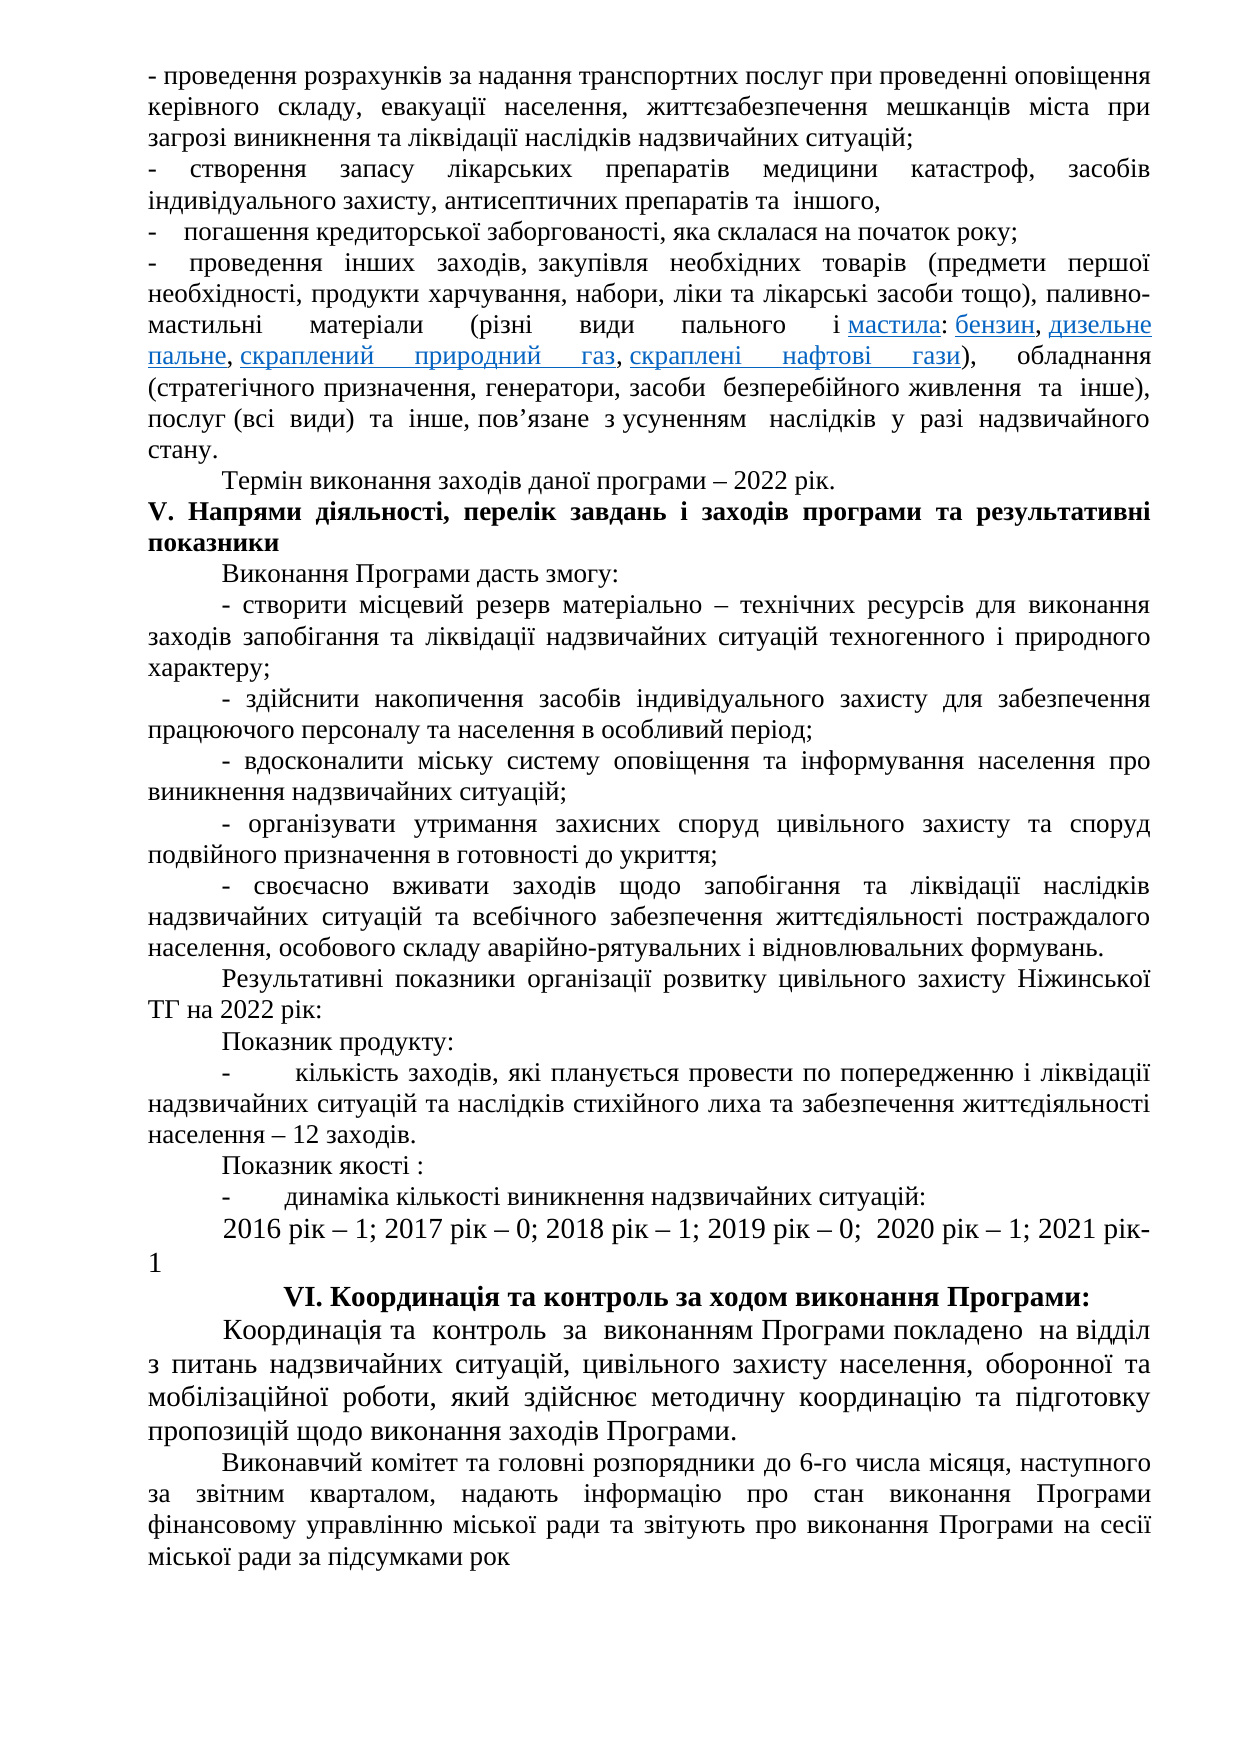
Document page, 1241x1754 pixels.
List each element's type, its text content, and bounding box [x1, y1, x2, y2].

text - створення запасу лікарських препаратів медицини катастроф, засобів індивідуального захисту, антисептичних препаратів та іншого, [148, 153, 1152, 215]
text Термін виконання заходів даної програми – 2022 рік. [148, 464, 1152, 495]
text V. Напрями діяльності, перелік завдань і заходів програми та результативні показники [148, 495, 1152, 557]
text - організувати утримання захисних споруд цивільного захисту та споруд подвійного призначення в готовності до укриття; [148, 807, 1152, 869]
text Показник продукту: [148, 1025, 1152, 1056]
text - погашення кредиторської заборгованості, яка склалася на початок року; [148, 215, 1152, 246]
list кількість заходів, які планується провести по попередженню і ліквідації надзвичайних ситуацій та наслідків стихійного лиха та забезпечення життєдіяльності населення – 12 заходів. [148, 1056, 1152, 1149]
text Виконавчий комітет та головні розпорядники до 6-го числа місяця, наступного за звітним кварталом, надають інформацію про стан виконання Програми фінансовому управлінню міської ради та звітують про виконання Програми на сесії міської ради за підсумками рок [148, 1446, 1152, 1571]
text Координація та контроль за виконанням Програми покладено на відділ з питань надзвичайних ситуацій, цивільного захисту населення, оборонної та мобілізаційної роботи, який здійснює методичну координацію та підготовку пропозицій щодо виконання заходів Програми. [148, 1312, 1152, 1446]
text - вдосконалити міську систему оповіщення та інформування населення про виникнення надзвичайних ситуацій; [148, 744, 1152, 807]
text 2016 рік – 1; 2017 рік – 0; 2018 рік – 1; 2019 рік – 0; 2020 рік – 1; 2021 рік-1 [148, 1212, 1152, 1279]
text - своєчасно вживати заходів щодо запобігання та ліквідації наслідків надзвичайних ситуацій та всебічного забезпечення життєдіяльності постраждалого населення, особового складу аварійно-рятувальних і відновлювальних формувань. [148, 869, 1152, 962]
text - здійснити накопичення засобів індивідуального захисту для забезпечення працюючого персоналу та населення в особливий період; [148, 682, 1152, 744]
text Показник якості : [148, 1149, 1152, 1180]
text Виконання Програми дасть змогу: [148, 557, 1152, 589]
text - динаміка кількості виникнення надзвичайних ситуацій: [148, 1180, 1152, 1212]
text Результативні показники організації розвитку цивільного захисту Ніжинської ТГ на 2022 рік: [148, 962, 1152, 1025]
text VI. Координація та контроль за ходом виконання Програми: [148, 1279, 1152, 1312]
text - проведення розрахунків за надання транспортних послуг при проведенні оповіщення керівного складу, евакуації населення, життєзабезпечення мешканців міста при загрозі виникнення та ліквідації наслідків надзвичайних ситуацій; [148, 59, 1152, 153]
text - проведення інших заходів, закупівля необхідних товарів (предмети першої необхідності, продукти харчування, набори, ліки та лікарські засоби тощо), паливно-мастильні матеріали (різні види пального і мастила: бензин, дизельне пальне, скраплений природний газ, скраплені нафтові гази), обладнання (стратегічного призначення, генератори, засоби безперебійного живлення та інше), послуг (всі види) та інше, пов’язане з усуненням наслідків у разі надзвичайного стану. [148, 246, 1152, 464]
text - створити місцевий резерв матеріально – технічних ресурсів для виконання заходів запобігання та ліквідації надзвичайних ситуацій техногенного і природного характеру; [148, 589, 1152, 682]
